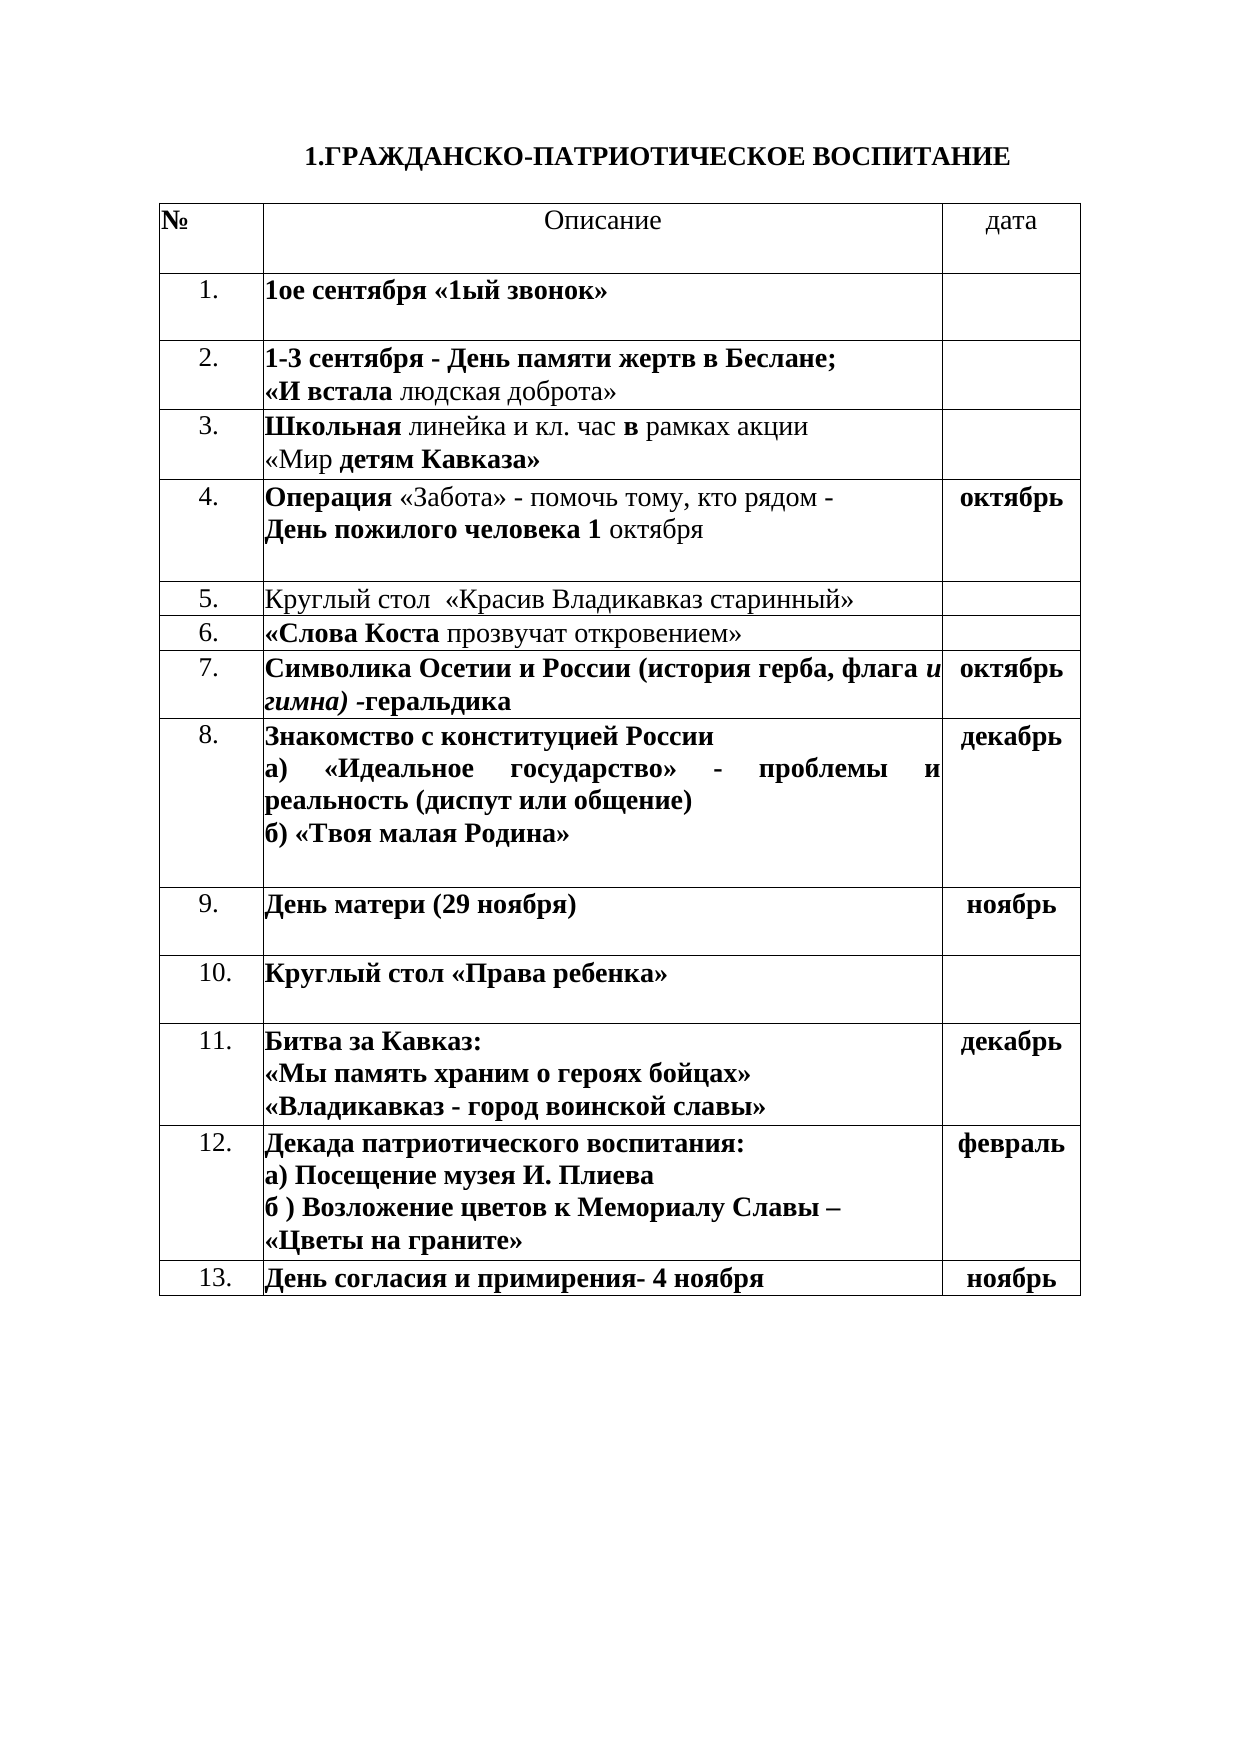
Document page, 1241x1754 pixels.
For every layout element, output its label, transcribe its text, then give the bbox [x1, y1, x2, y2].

table_cell Круглый стол «Красив Владикавказ старинный» [264, 582, 942, 615]
table_cell [160, 956, 263, 1023]
table_cell декабрь [943, 1024, 1080, 1124]
table_cell [943, 956, 1080, 1023]
table_cell февраль [943, 1126, 1080, 1260]
table_cell Битва за Кавказ: «Мы память храним о героях бойцах» «Владикавказ - город воинской славы» [264, 1024, 942, 1124]
table_cell [160, 410, 263, 479]
table_cell [943, 582, 1080, 615]
table_cell октябрь [943, 651, 1080, 718]
table_cell [160, 1126, 263, 1260]
table_cell октябрь [943, 480, 1080, 581]
table_cell Школьная линейка и кл. час в рамках акции «Мир детям Кавказа» [264, 410, 942, 479]
table_cell Символика Осетии и России (история герба, флага и гимна) -геральдика [264, 651, 942, 718]
table_cell «Слова Коста прозвучат откровением» [264, 616, 942, 650]
table_cell [160, 341, 263, 408]
table_cell [943, 410, 1080, 479]
table_cell Круглый стол «Права ребенка» [264, 956, 942, 1023]
table_cell [160, 1024, 263, 1124]
table_cell [160, 1261, 263, 1294]
table_cell День согласия и примирения- 4 ноября [264, 1261, 942, 1294]
table_cell ноябрь [943, 888, 1080, 954]
table_header Описание [264, 204, 942, 272]
table_cell [160, 651, 263, 718]
table_cell [943, 341, 1080, 408]
text 1.ГРАЖДАНСКО-ПАТРИОТИЧЕСКОЕ ВОСПИТАНИЕ [183, 140, 1132, 171]
table_cell [160, 274, 263, 340]
table_cell [160, 888, 263, 954]
table_header № [160, 204, 263, 272]
table_header дата [943, 204, 1080, 272]
table_cell [160, 480, 263, 581]
table_cell Операция «Забота» - помочь тому, кто рядом - День пожилого человека 1 октября [264, 480, 942, 581]
table_cell [160, 616, 263, 650]
table_cell [160, 582, 263, 615]
table_cell 1-3 сентября - День памяти жертв в Беслане; «И встала людская доброта» [264, 341, 942, 408]
table_cell День матери (29 ноября) [264, 888, 942, 954]
table_cell [160, 719, 263, 887]
table_cell [943, 274, 1080, 340]
table_cell Знакомство с конституцией России а) «Идеальное государство» - проблемы и реальность (диспут или общение) б) «Твоя малая Родина» [264, 719, 942, 887]
table_cell [943, 616, 1080, 650]
table_cell 1ое сентября «1ый звонок» [264, 274, 942, 340]
table_cell Декада патриотического воспитания: а) Посещение музея И. Плиева б ) Возложение цветов к Мемориалу Славы – «Цветы на граните» [264, 1126, 942, 1260]
table_cell декабрь [943, 719, 1080, 887]
table_cell ноябрь [943, 1261, 1080, 1294]
